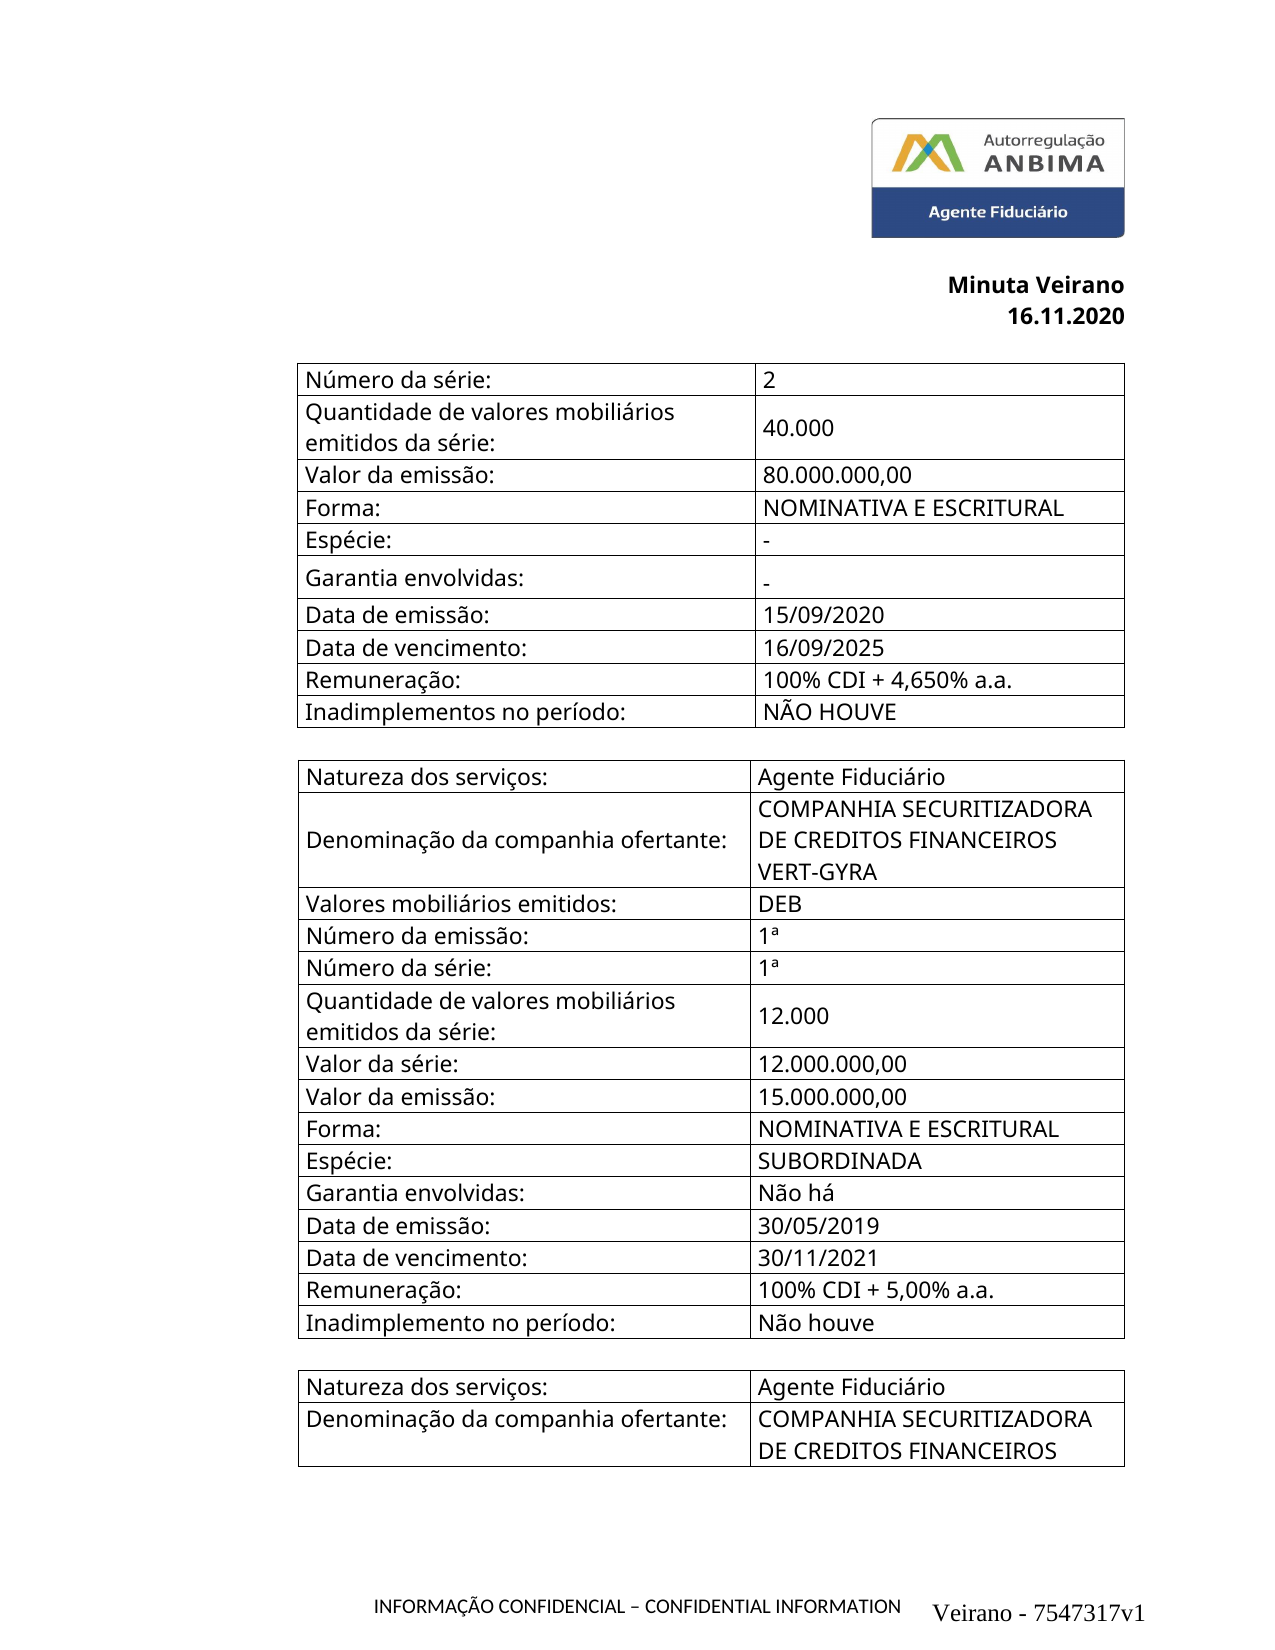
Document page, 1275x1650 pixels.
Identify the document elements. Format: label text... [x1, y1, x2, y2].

table_cell 1ª [751, 920, 1124, 951]
table_cell Inadimplemento no período: [299, 1306, 750, 1338]
table_cell Remuneração: [298, 664, 755, 695]
table_cell 12.000.000,00 [751, 1048, 1124, 1079]
table_cell COMPANHIA SECURITIZADORA DE CREDITOS FINANCEIROS VERT-GYRA [751, 793, 1124, 887]
table_cell Denominação da companhia ofertante: [299, 793, 750, 887]
table_cell 12.000 [751, 985, 1124, 1047]
table_cell 100% CDI + 4,650% a.a. [756, 664, 1124, 695]
table_cell Valores mobiliários emitidos: [299, 888, 750, 919]
table_header Natureza dos serviços: [299, 761, 750, 792]
table_cell 16/09/2025 [756, 631, 1124, 663]
table_cell Espécie: [299, 1145, 750, 1176]
table_cell 15.000.000,00 [751, 1080, 1124, 1112]
table_cell Número da emissão: [299, 920, 750, 951]
table_header Agente Fiduciário [751, 761, 1124, 792]
table_cell 2 [756, 364, 1124, 395]
table_cell Garantia envolvidas: [298, 556, 755, 598]
table_cell Valor da emissão: [298, 460, 755, 491]
table_cell Número da série: [298, 364, 755, 395]
table_cell Forma: [298, 492, 755, 523]
table_cell 40.000 [756, 396, 1124, 458]
table_cell - [756, 556, 1124, 598]
table_cell Valor da emissão: [299, 1080, 750, 1112]
table_cell Inadimplementos no período: [298, 696, 755, 727]
table_cell Data de emissão: [298, 599, 755, 630]
table_cell - [756, 524, 1124, 555]
table_cell Garantia envolvidas: [299, 1177, 750, 1208]
table_cell Espécie: [298, 524, 755, 555]
table_cell 15/09/2020 [756, 599, 1124, 630]
picture [871, 118, 1125, 238]
table_header Natureza dos serviços: [299, 1371, 750, 1402]
table_cell Não houve [751, 1306, 1124, 1338]
table_cell SUBORDINADA [751, 1145, 1124, 1176]
table_cell 30/11/2021 [751, 1242, 1124, 1273]
table_cell Não há [751, 1177, 1124, 1208]
table_cell Número da série: [299, 952, 750, 983]
table_cell Quantidade de valores mobiliários emitidos da série: [298, 396, 755, 458]
table_cell Valor da série: [299, 1048, 750, 1079]
table_cell Data de vencimento: [298, 631, 755, 663]
table_cell 80.000.000,00 [756, 460, 1124, 491]
table_cell 100% CDI + 5,00% a.a. [751, 1274, 1124, 1305]
table_cell NOMINATIVA E ESCRITURAL [751, 1113, 1124, 1144]
table_cell Forma: [299, 1113, 750, 1144]
table_cell Data de emissão: [299, 1210, 750, 1241]
table_cell NÃO HOUVE [756, 696, 1124, 727]
table_cell Denominação da companhia ofertante: [299, 1403, 750, 1466]
table_cell NOMINATIVA E ESCRITURAL [756, 492, 1124, 523]
table_cell Data de vencimento: [299, 1242, 750, 1273]
table_cell 30/05/2019 [751, 1210, 1124, 1241]
table_cell Remuneração: [299, 1274, 750, 1305]
table_header Agente Fiduciário [751, 1371, 1124, 1402]
table_cell Quantidade de valores mobiliários emitidos da série: [299, 985, 750, 1047]
table_cell COMPANHIA SECURITIZADORA DE CREDITOS FINANCEIROS VERT-GYRA [751, 1403, 1124, 1466]
table_cell 1ª [751, 952, 1124, 983]
table_cell DEB [751, 888, 1124, 919]
